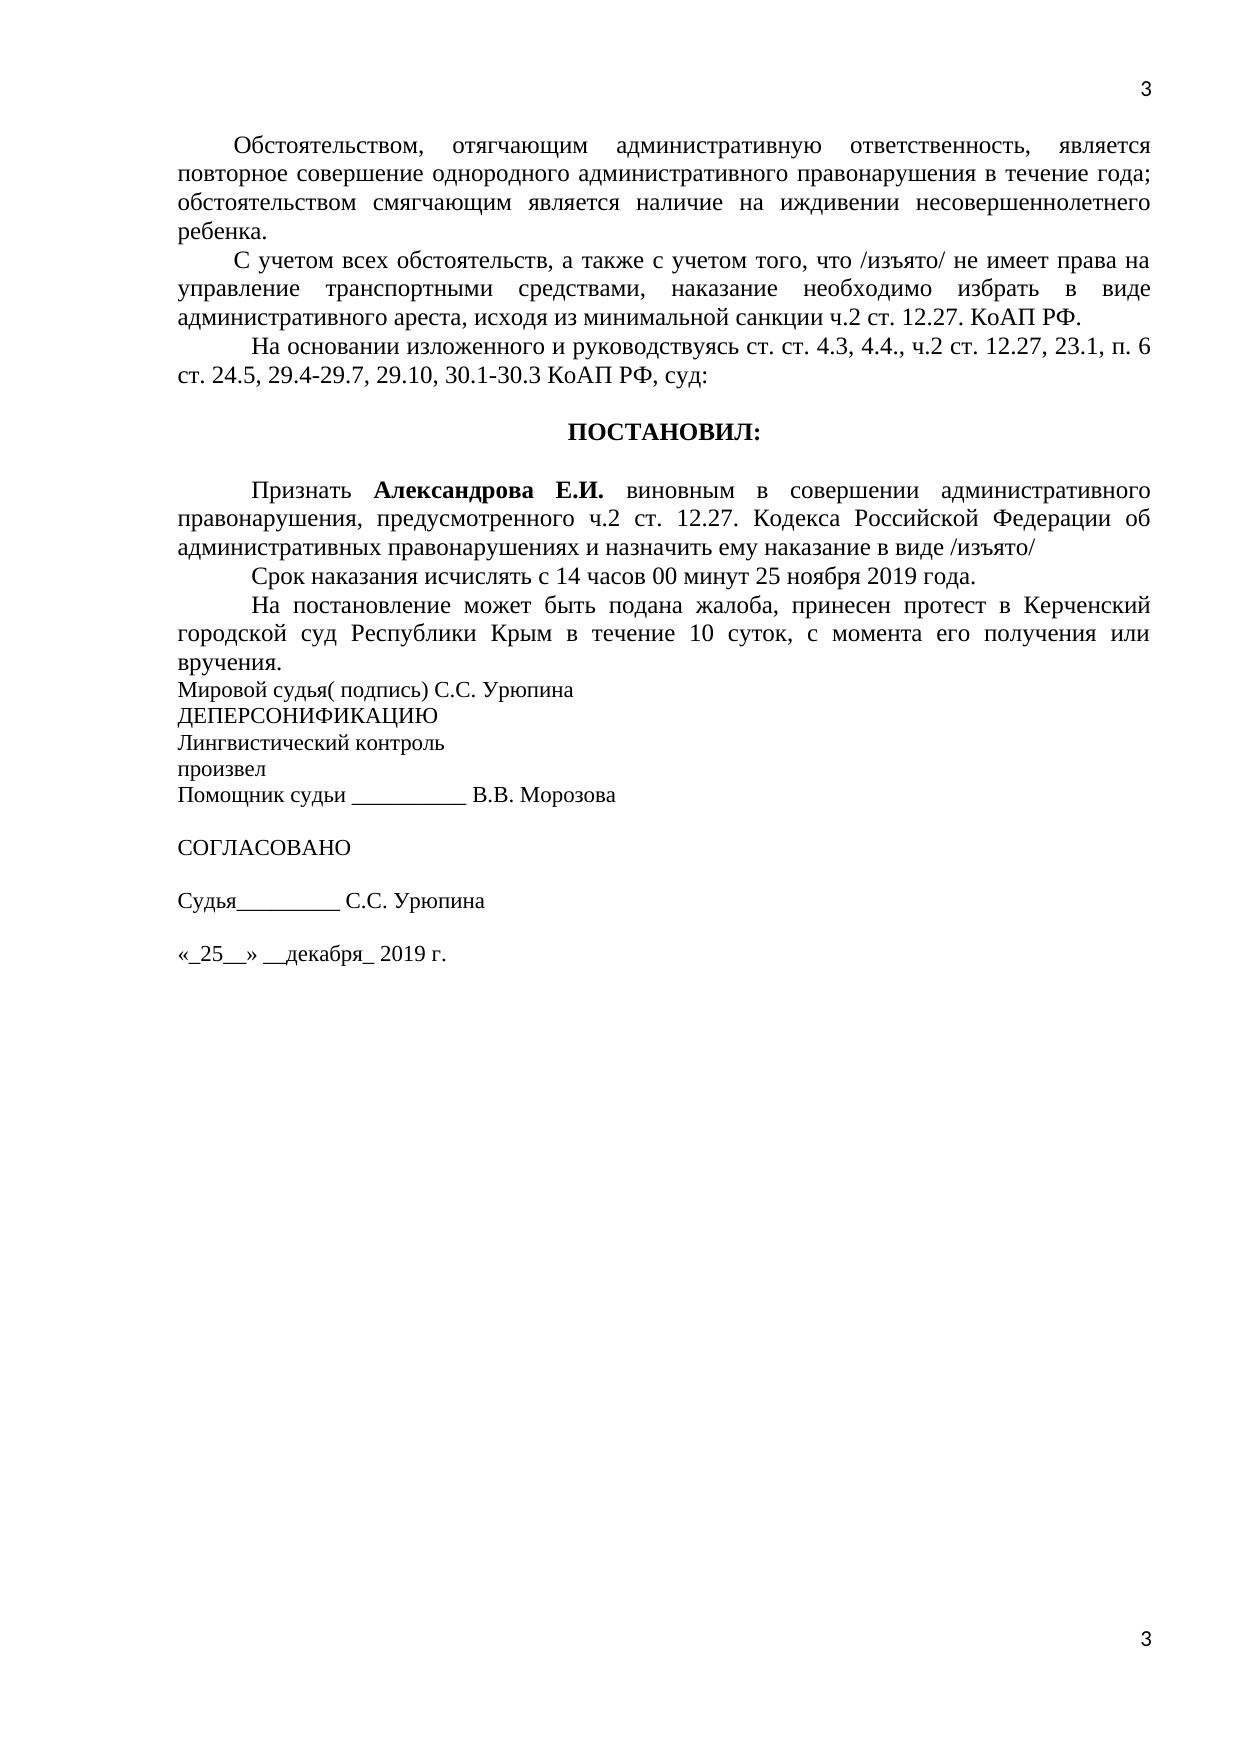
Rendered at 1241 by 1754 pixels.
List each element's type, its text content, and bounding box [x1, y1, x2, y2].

text Помощник судьи __________ В.В. Морозова [177, 781, 1152, 808]
text Обстоятельством, отягчающим административную ответственность, является повторное совершение однородного административного правонарушения в течение года; обстоятельством смягчающим является наличие на иждивении несовершеннолетнего ребенка. [177, 130, 1152, 245]
text Судья_________ С.С. Урюпина [177, 887, 1152, 913]
text «_25__» __декабря_ 2019 г. [177, 939, 1152, 966]
text С учетом всех обстоятельств, а также с учетом того, что /изъято/ не имеет права на управление транспортными средствами, наказание необходимо избрать в виде административного ареста, исходя из минимальной санкции ч.2 ст. 12.27. КоАП РФ. [177, 245, 1152, 331]
text Срок наказания исчислять с 14 часов 00 минут 25 ноября 2019 года. [177, 561, 1152, 590]
text произвел [177, 755, 1152, 781]
text Лингвистический контроль [177, 729, 1152, 755]
text На постановление может быть подана жалоба, принесен протест в Керченский городской суд Республики Крым в течение 10 суток, с момента его получения или вручения. [177, 590, 1152, 676]
text ПОСТАНОВИЛ: [177, 417, 1152, 446]
text На основании изложенного и руководствуясь ст. ст. 4.3, 4.4., ч.2 ст. 12.27, 23.1, п. 6 ст. 24.5, 29.4-29.7, 29.10, 30.1-30.3 КоАП РФ, суд: [177, 331, 1152, 388]
text СОГЛАСОВАНО [177, 834, 1152, 861]
text Мировой судья( подпись) С.С. Урюпина [177, 676, 1152, 702]
text Признать Александрова Е.И. виновным в совершении административного правонарушения, предусмотренного ч.2 ст. 12.27. Кодекса Российской Федерации об административных правонарушениях и назначить ему наказание в виде /изъято/ [177, 475, 1152, 561]
text ДЕПЕРСОНИФИКАЦИЮ [177, 702, 1152, 729]
